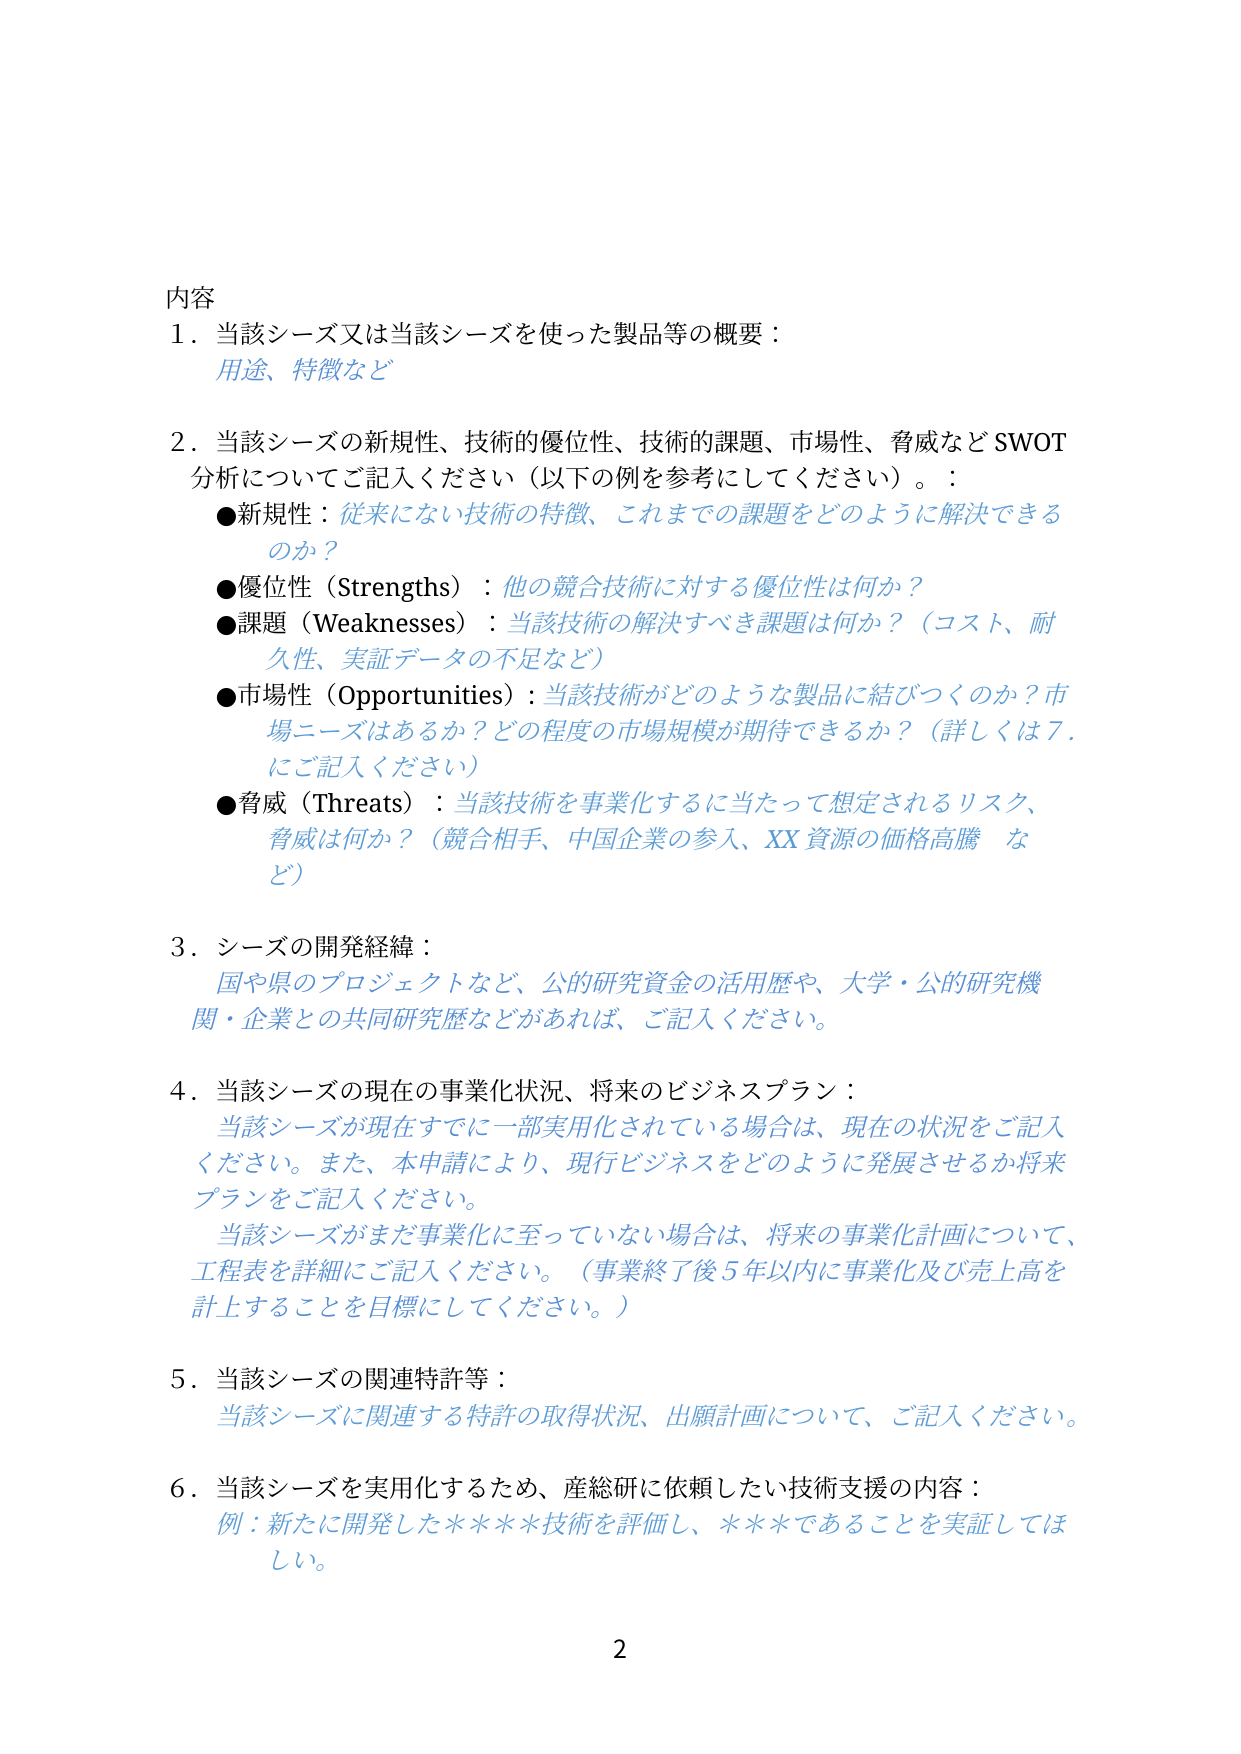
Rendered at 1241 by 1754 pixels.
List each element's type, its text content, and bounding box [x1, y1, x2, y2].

list ６．当該シーズを実用化するため、産総研に依頼したい技術支援の内容： [165, 1468, 1075, 1504]
list ●脅威（Threats）：当該技術を事業化するに当たって想定されるリスク、脅威は何か？（競合相手、中国企業の参入、XX資源の価格高騰 など） [215, 783, 1075, 892]
list ５．当該シーズの関連特許等： [165, 1360, 1075, 1396]
list ２．当該シーズの新規性、技術的優位性、技術的課題、市場性、脅威などSWOT分析についてご記入ください（以下の例を参考にしてください）。： [165, 423, 1075, 495]
list ３．シーズの開発経緯： [165, 928, 1075, 964]
list １．当該シーズ又は当該シーズを使った製品等の概要： [165, 315, 1075, 351]
list 国や県のプロジェクトなど、公的研究資金の活用歴や、大学・公的研究機関・企業との共同研究歴などがあれば、ご記入ください。 [190, 964, 1075, 1036]
list 用途、特徴など [190, 351, 1075, 387]
list 当該シーズがまだ事業化に至っていない場合は、将来の事業化計画について、工程表を詳細にご記入ください。（事業終了後５年以内に事業化及び売上高を計上することを目標にしてください。） [190, 1216, 1075, 1324]
list ４．当該シーズの現在の事業化状況、将来のビジネスプラン： [165, 1072, 1075, 1108]
list ●優位性（Strengths）：他の競合技術に対する優位性は何か？ [215, 567, 1075, 603]
list 例：新たに開発した＊＊＊＊技術を評価し、＊＊＊であることを実証してほしい。 [215, 1504, 1075, 1576]
list ●市場性（Opportunities）: 当該技術がどのような製品に結びつくのか？市場ニーズはあるか？どの程度の市場規模が期待できるか？（詳しくは７．にご記入ください） [215, 675, 1075, 783]
list 当該シーズに関連する特許の取得状況、出願計画について、ご記入ください。 [190, 1396, 1075, 1432]
text 内容 [165, 279, 1075, 315]
list ●課題（Weaknesses）：当該技術の解決すべき課題は何か？（コスト、耐久性、実証データの不足など） [215, 603, 1075, 675]
list 当該シーズが現在すでに一部実用化されている場合は、現在の状況をご記入ください。また、本申請により、現行ビジネスをどのように発展させるか将来プランをご記入ください。 [190, 1108, 1075, 1216]
list ●新規性：従来にない技術の特徴、これまでの課題をどのように解決できるのか？ [215, 495, 1075, 567]
